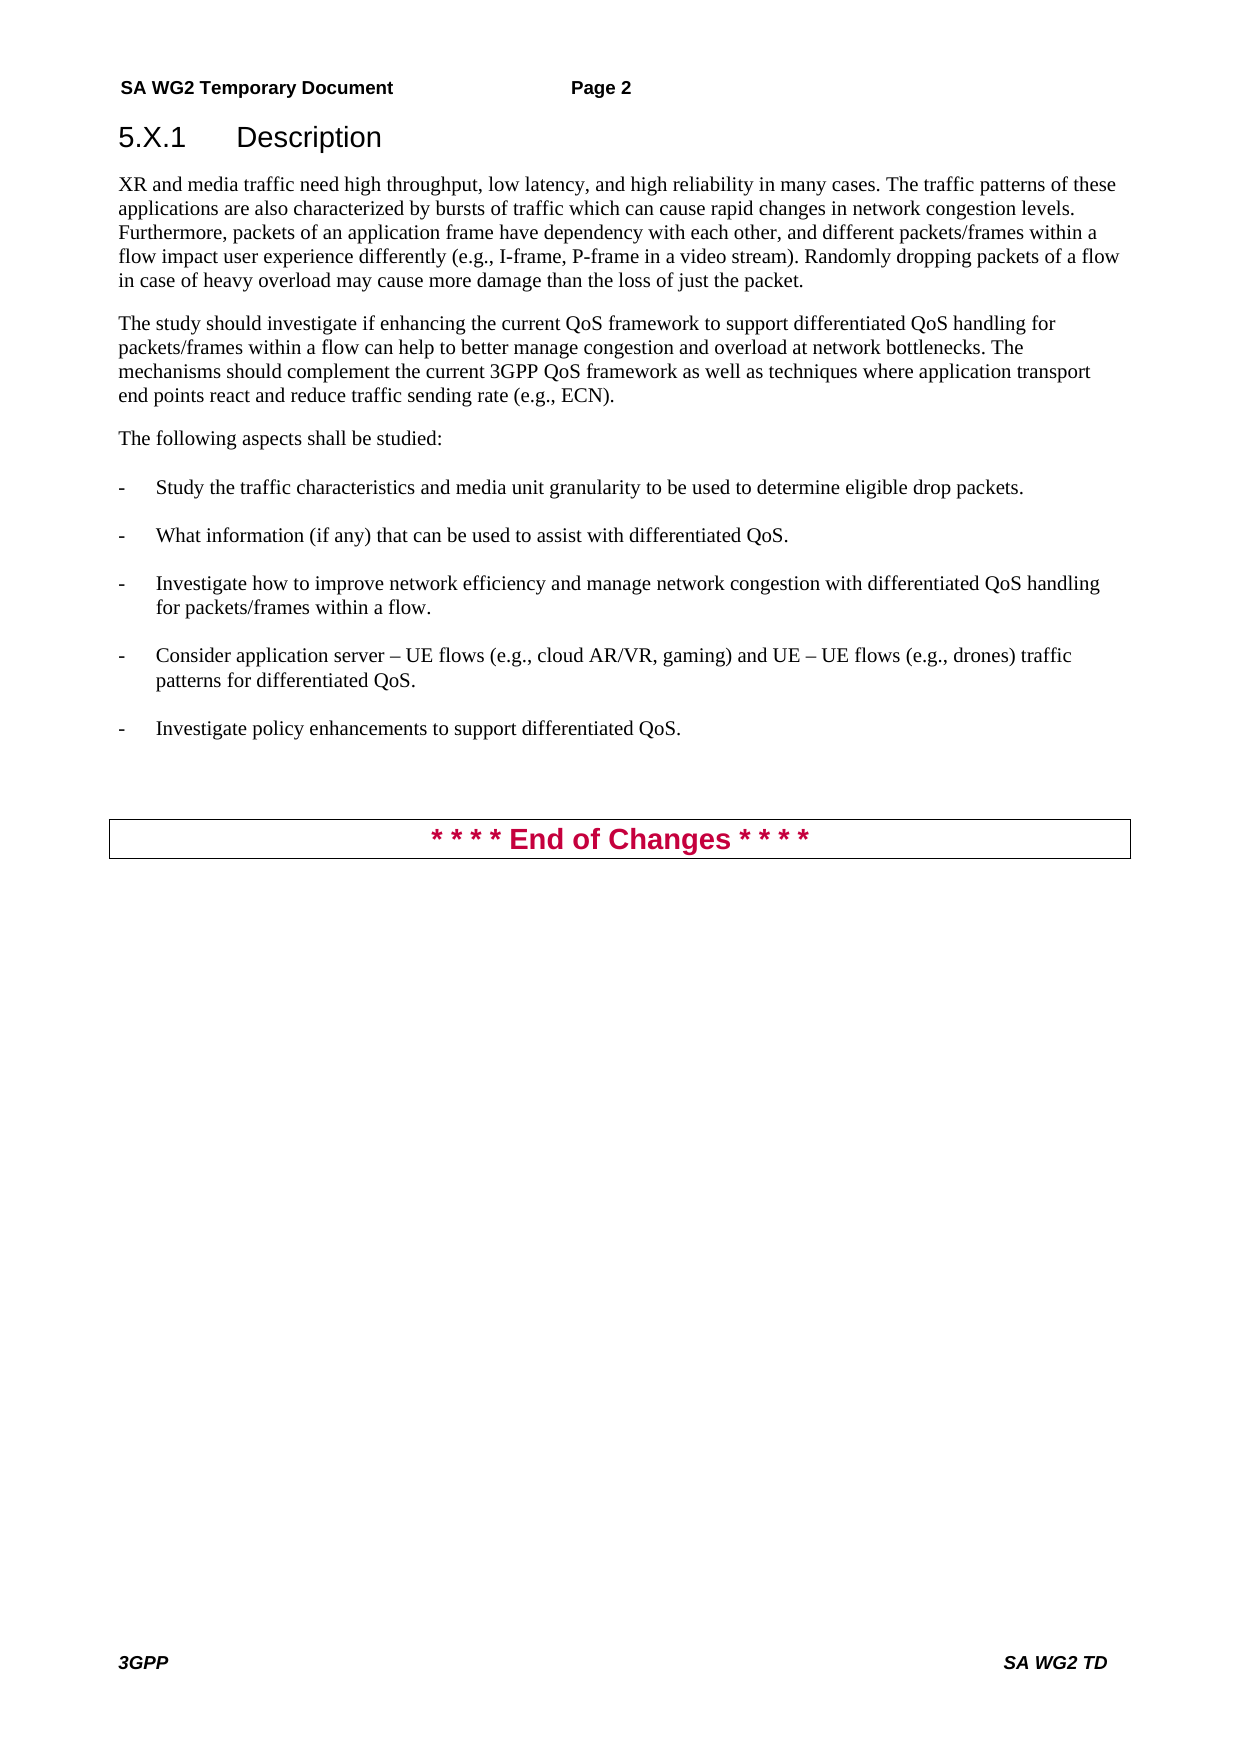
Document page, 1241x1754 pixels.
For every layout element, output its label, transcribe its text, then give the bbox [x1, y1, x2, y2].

list Investigate policy enhancements to support differentiated QoS. [118, 716, 1122, 764]
list What information (if any) that can be used to assist with differentiated QoS. [118, 523, 1122, 571]
text * * * * End of Changes * * * * [110, 820, 1130, 858]
list Investigate how to improve network efficiency and manage network congestion with differentiated QoS handling for packets/frames within a flow. [118, 571, 1122, 643]
list Study the traffic characteristics and media unit granularity to be used to determine eligible drop packets. [118, 475, 1122, 523]
text XR and media traffic need high throughput, low latency, and high reliability in many cases. The traffic patterns of these applications are also characterized by bursts of traffic which can cause rapid changes in network congestion levels. Furthermore, packets of an application frame have dependency with each other, and different packets/frames within a flow impact user experience differently (e.g., I-frame, P-frame in a video stream). Randomly dropping packets of a flow in case of heavy overload may cause more damage than the loss of just the packet. [118, 172, 1122, 292]
text The study should investigate if enhancing the current QoS framework to support differentiated QoS handling for packets/frames within a flow can help to better manage congestion and overload at network bottlenecks. The mechanisms should complement the current 3GPP QoS framework as well as techniques where application transport end points react and reduce traffic sending rate (e.g., ECN). [118, 311, 1122, 407]
text The following aspects shall be studied: [118, 426, 1122, 450]
subtitle 5.X.1 Description [118, 119, 1122, 153]
list Consider application server – UE flows (e.g., cloud AR/VR, gaming) and UE – UE flows (e.g., drones) traffic patterns for differentiated QoS. [118, 643, 1122, 716]
